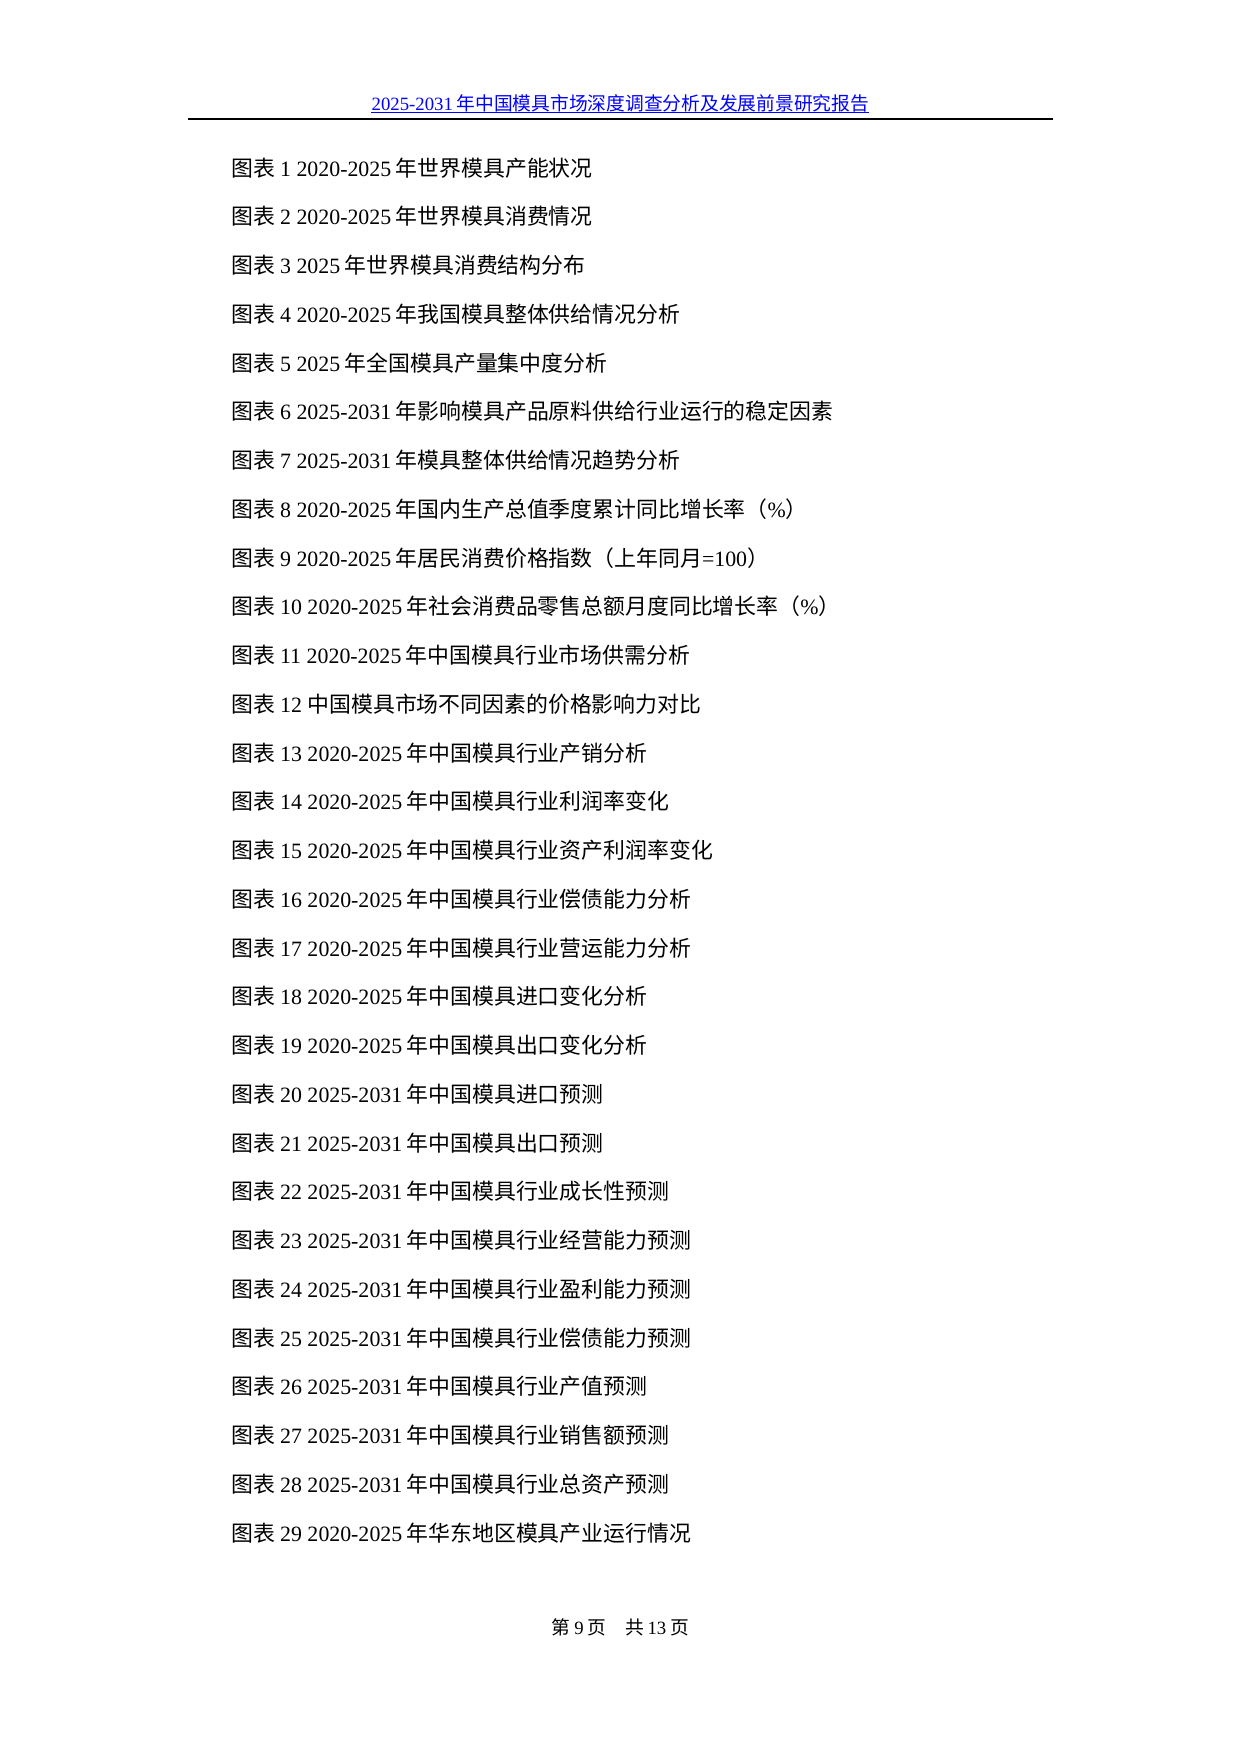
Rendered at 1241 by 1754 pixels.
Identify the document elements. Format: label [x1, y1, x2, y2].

text [187, 150, 1053, 1548]
